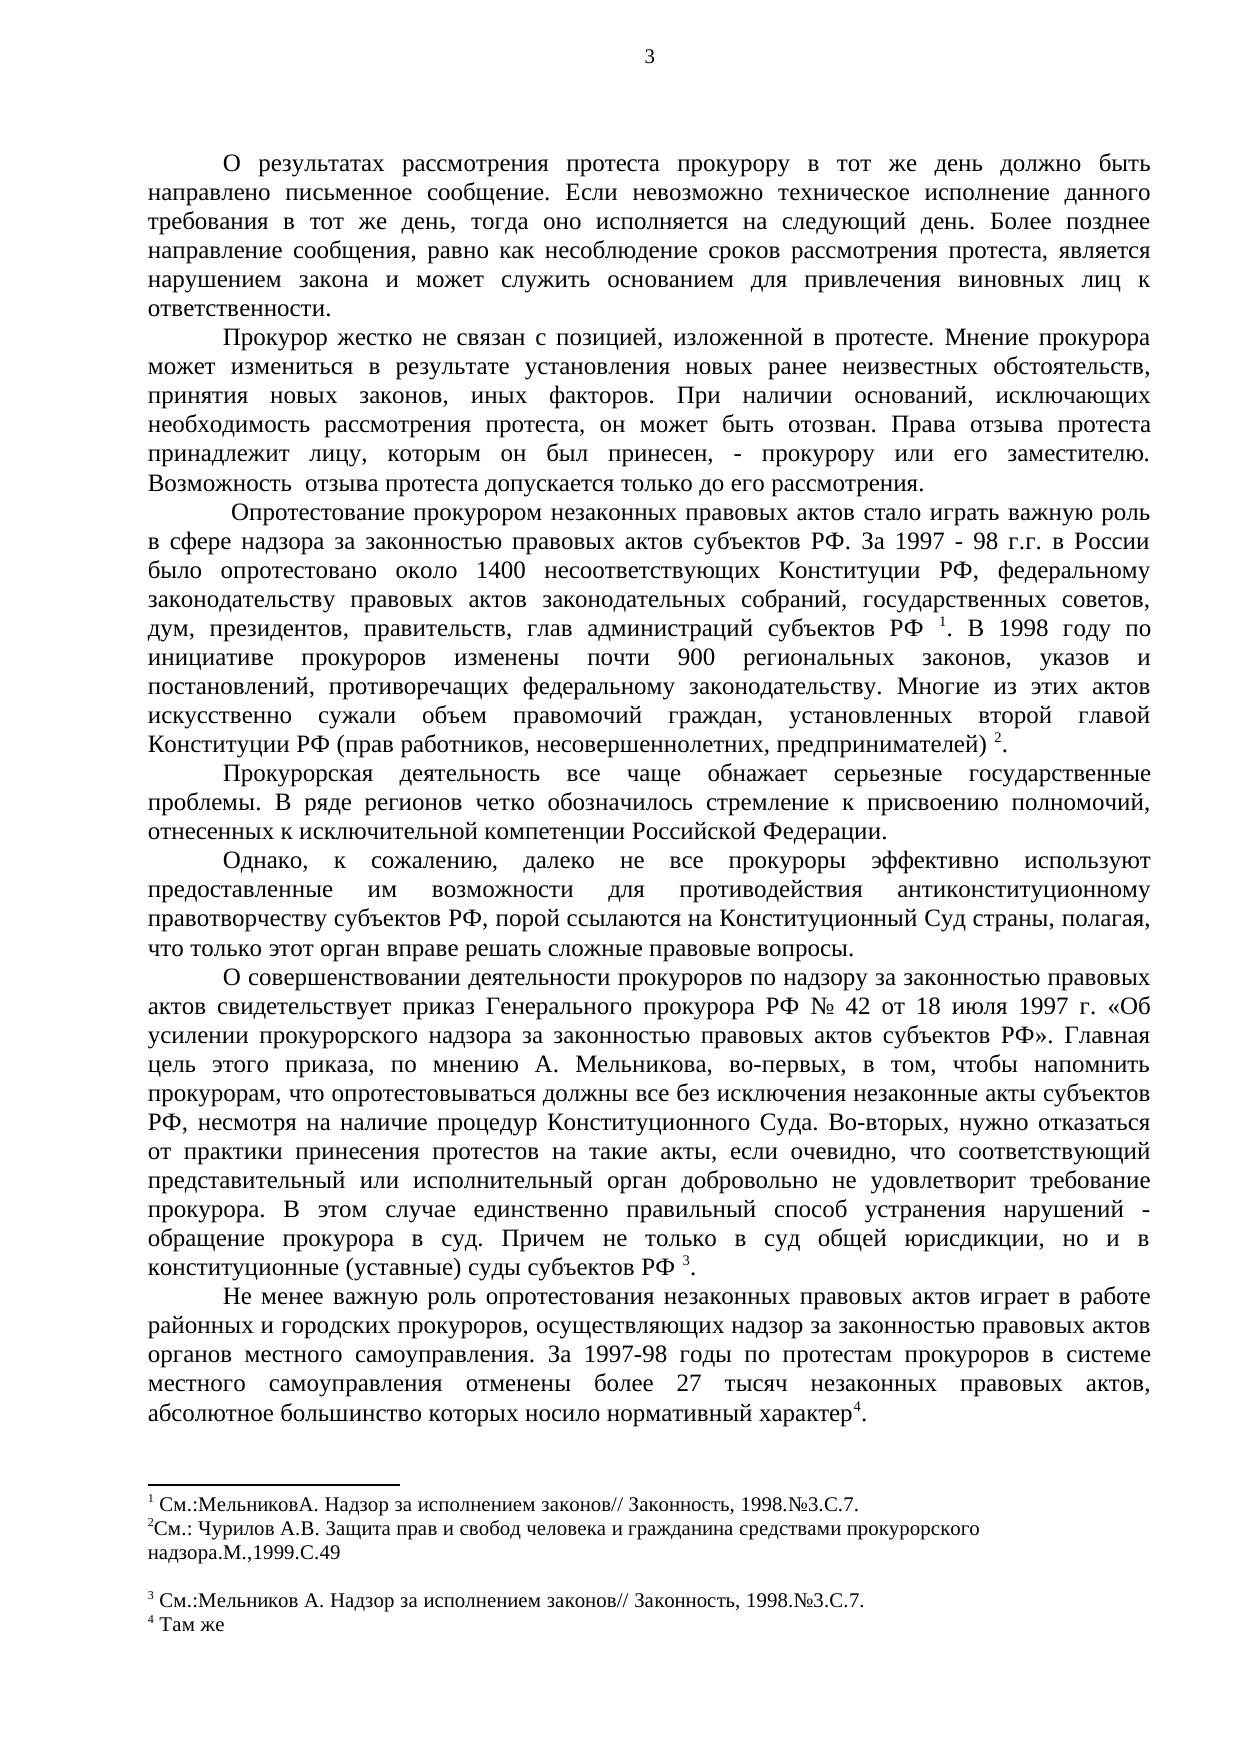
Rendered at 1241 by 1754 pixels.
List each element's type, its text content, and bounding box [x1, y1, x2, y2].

text Прокурор жестко не связан с позицией, изложенной в протесте. Мнение прокурора может измениться в результате установления новых ранее неизвестных обстоятельств, принятия новых законов, иных факторов. При наличии оснований, исключающих необходимость рассмотрения протеста, он может быть отозван. Права отзыва протеста принадлежит лицу, которым он был принесен, - прокурору или его заместителю. Возможность отзыва протеста допускается только до его рассмотрения. [148, 322, 1152, 496]
text Опротестование прокурором незаконных правовых актов стало играть важную роль в сфере надзора за законностью правовых актов субъектов РФ. За 1997 - 98 г.г. в России было опротестовано около 1400 несоответствующих Конституции РФ, федеральному законодательству правовых актов законодательных собраний, государственных советов, дум, президентов, правительств, глав администраций субъектов РФ . В 1998 году по инициативе прокуроров изменены почти 900 региональных законов, указов и постановлений, противоречащих федеральному законодательству. Многие из этих актов искусственно сужали объем правомочий граждан, установленных второй главой Конституции РФ (прав работников, несовершеннолетних, предпринимателей) . [148, 496, 1152, 758]
text О результатах рассмотрения протеста прокурору в тот же день должно быть направлено письменное сообщение. Если невозможно техническое исполнение данного требования в тот же день, тогда оно исполняется на следующий день. Более позднее направление сообщения, равно как несоблюдение сроков рассмотрения протеста, является нарушением закона и может служить основанием для привлечения виновных лиц к ответственности. [148, 148, 1152, 322]
text Однако, к сожалению, далеко не все прокуроры эффективно используют предоставленные им возможности для противодействия антиконституционному правотворчеству субъектов РФ, порой ссылаются на Конституционный Суд страны, полагая, что только этот орган вправе решать сложные правовые вопросы. [148, 845, 1152, 961]
text О совершенствовании деятельности прокуроров по надзору за законностью правовых актов свидетельствует приказ Генерального прокурора РФ № 42 от 18 июля 1997 г. «Об усилении прокурорского надзора за законностью правовых актов субъектов РФ». Главная цель этого приказа, по мнению А. Мельникова, во-первых, в том, чтобы напомнить прокурорам, что опротестовываться должны все без исключения незаконные акты субъектов РФ, несмотря на наличие процедур Конституционного Суда. Во-вторых, нужно отказаться от практики принесения протестов на такие акты, если очевидно, что соответствующий представительный или исполнительный орган добровольно не удовлетворит требование прокурора. В этом случае единственно правильный способ устранения нарушений - обращение прокурора в суд. Причем не только в суд общей юрисдикции, но и в конституционные (уставные) суды субъектов РФ . [148, 961, 1152, 1281]
text Не менее важную роль опротестования незаконных правовых актов играет в работе районных и городских прокуроров, осуществляющих надзор за законностью правовых актов органов местного самоуправления. За 1997-98 годы по протестам прокуроров в системе местного самоуправления отменены более 27 тысяч незаконных правовых актов, абсолютное большинство которых носило нормативный характер. [148, 1281, 1152, 1426]
text Прокурорская деятельность все чаще обнажает серьезные государственные проблемы. В ряде регионов четко обозначилось стремление к присвоению полномочий, отнесенных к исключительной компетенции Российской Федерации. [148, 758, 1152, 845]
